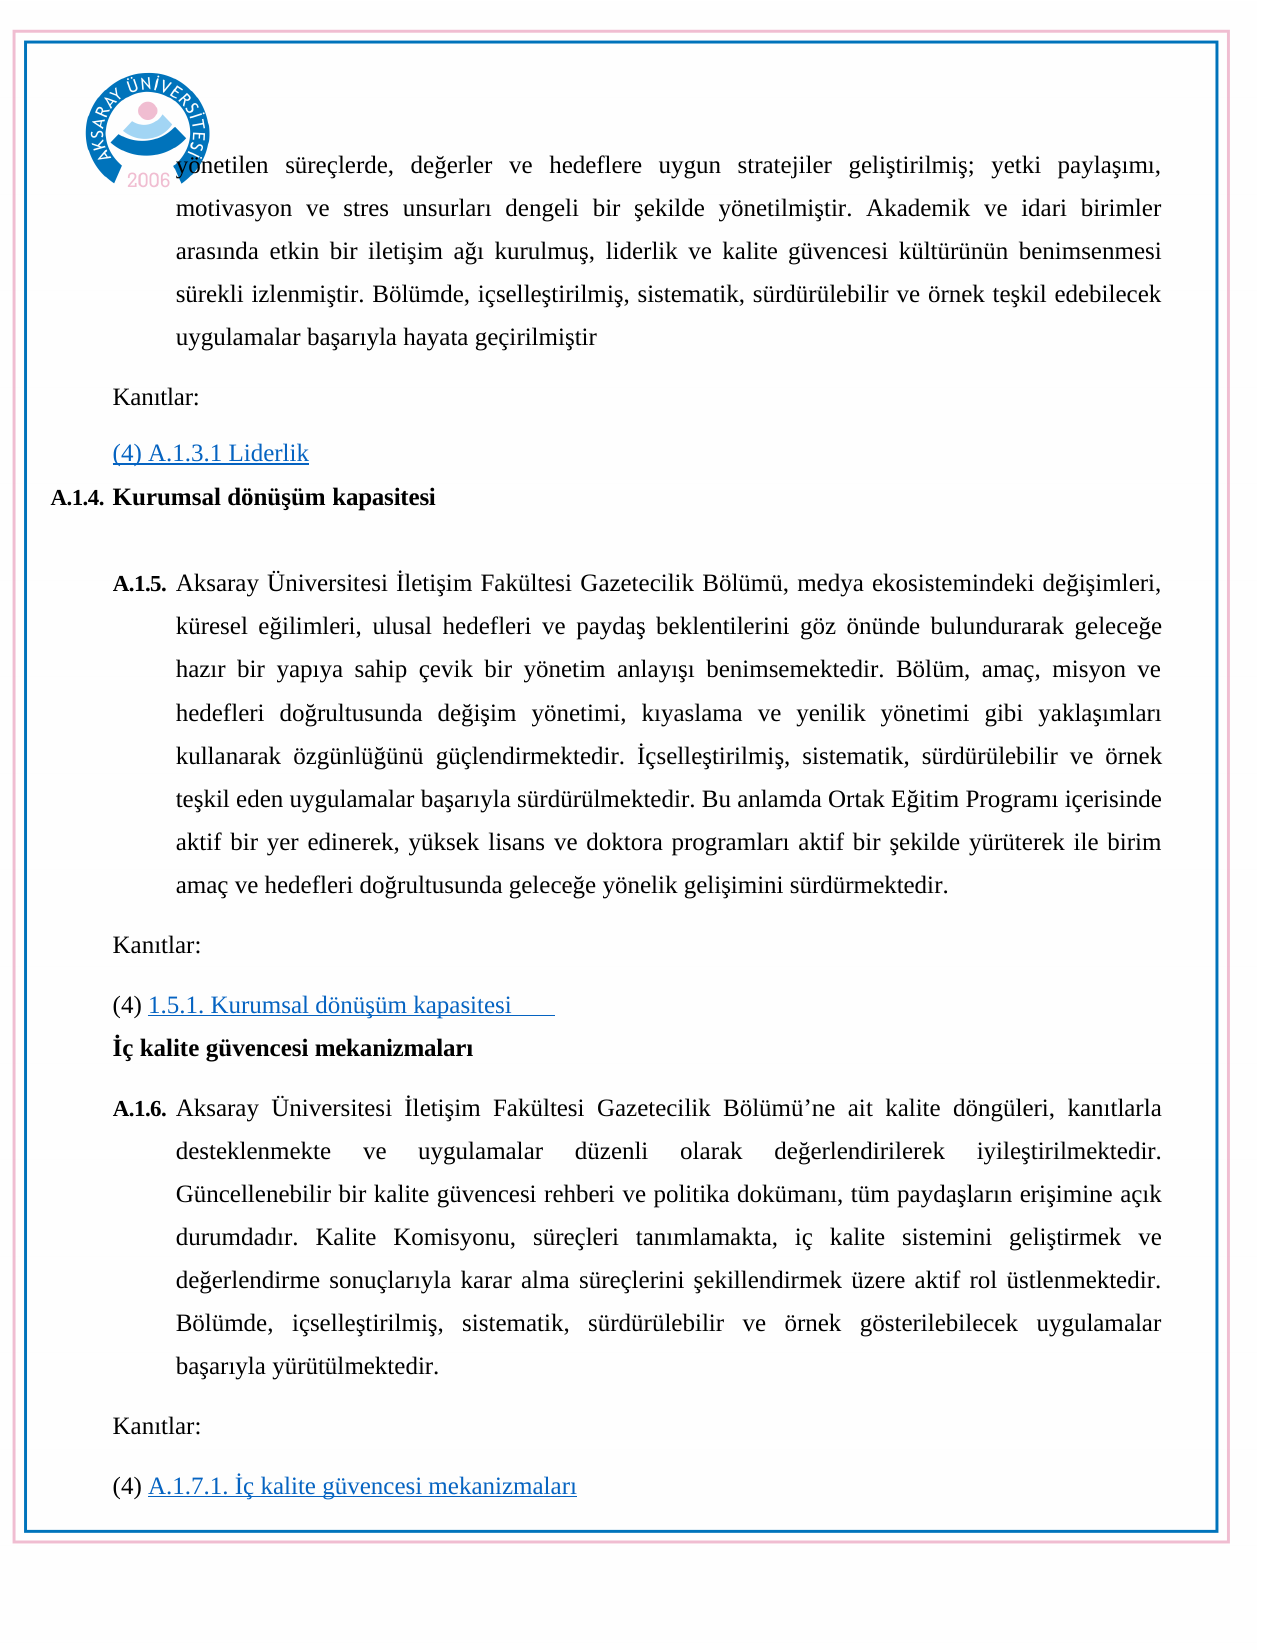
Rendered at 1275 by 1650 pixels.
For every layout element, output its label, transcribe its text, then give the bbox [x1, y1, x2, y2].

text (4) A.1.3.1 Liderlik [112, 438, 1150, 467]
picture [0, 1, 1257, 1650]
text Kanıtlar: [112, 930, 1162, 959]
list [113, 150, 1162, 351]
text (4) A.1.7.1. İç kalite güvencesi mekanizmaları [112, 1471, 1162, 1500]
list Aksaray Üniversitesi İletişim Fakültesi Gazetecilik Bölümü’ne ait kalite döngüleri, kanıtlarla desteklenmekte ve uygulamalar düzenli olarak değerlendirilerek iyileştirilmektedir. Güncellenebilir bir kalite güvencesi rehberi ve politika dokümanı, tüm paydaşların erişimine açık durumdadır. Kalite Komisyonu, süreçleri tanımlamakta, iç kalite sistemini geliştirmek ve değerlendirme sonuçlarıyla karar alma süreçlerini şekillendirmek üzere aktif rol üstlenmektedir. Bölümde, içselleştirilmiş, sistematik, sürdürülebilir ve örnek gösterilebilecek uygulamalar başarıyla yürütülmektedir. [113, 1093, 1162, 1380]
text Kanıtlar: [112, 1411, 1162, 1440]
subtitle Kanıtlar: [112, 382, 1162, 411]
list Kurumsal dönüşüm kapasitesi [50, 482, 1162, 511]
text (4) 1.5.1. Kurumsal dönüşüm kapasitesi İç kalite güvencesi mekanizmaları [112, 990, 1162, 1062]
list Aksaray Üniversitesi İletişim Fakültesi Gazetecilik Bölümü, medya ekosistemindeki değişimleri, küresel eğilimleri, ulusal hedefleri ve paydaş beklentilerini göz önünde bulundurarak geleceğe hazır bir yapıya sahip çevik bir yönetim anlayışı benimsemektedir. Bölüm, amaç, misyon ve hedefleri doğrultusunda değişim yönetimi, kıyaslama ve yenilik yönetimi gibi yaklaşımları kullanarak özgünlüğünü güçlendirmektedir. İçselleştirilmiş, sistematik, sürdürülebilir ve örnek teşkil eden uygulamalar başarıyla sürdürülmektedir. Bu anlamda Ortak Eğitim Programı içerisinde aktif bir yer edinerek, yüksek lisans ve doktora programları aktif bir şekilde yürüterek ile birim amaç ve hedefleri doğrultusunda geleceğe yönelik gelişimini sürdürmektedir. [113, 568, 1162, 899]
